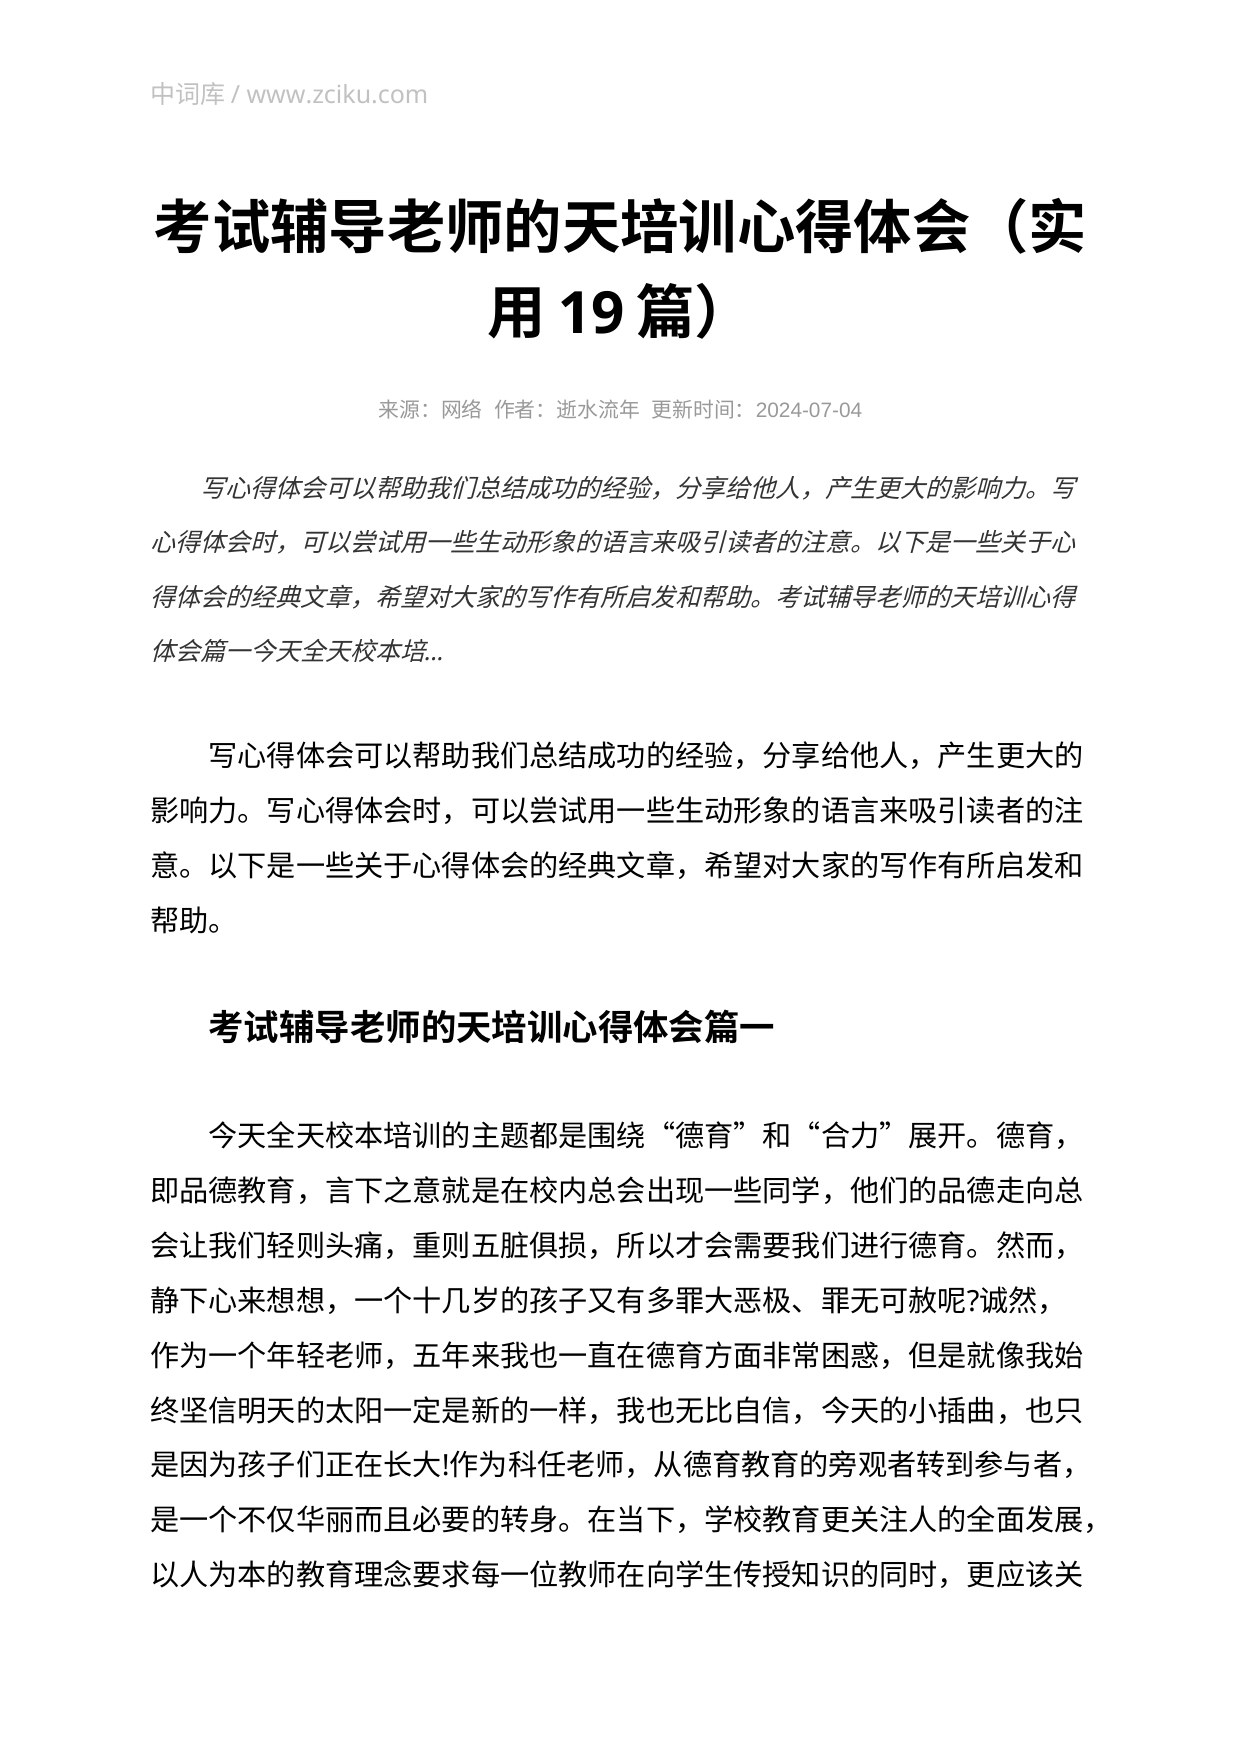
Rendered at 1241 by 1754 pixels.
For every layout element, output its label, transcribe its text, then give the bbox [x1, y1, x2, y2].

text 来源：网络 作者：逝水流年 更新时间：2024-07-04 [150, 397, 1090, 421]
text 考试辅导老师的天培训心得体会篇一 [150, 999, 1090, 1050]
text 写心得体会可以帮助我们总结成功的经验，分享给他人，产生更大的影响力。写心得体会时，可以尝试用一些生动形象的语言来吸引读者的注意。以下是一些关于心得体会的经典文章，希望对大家的写作有所启发和帮助。考试辅导老师的天培训心得体会篇一今天全天校本培... [150, 468, 1090, 668]
text 写心得体会可以帮助我们总结成功的经验，分享给他人，产生更大的影响力。写心得体会时，可以尝试用一些生动形象的语言来吸引读者的注意。以下是一些关于心得体会的经典文章，希望对大家的写作有所启发和帮助。 [150, 733, 1090, 939]
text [150, 1112, 1090, 1594]
subtitle 考试辅导老师的天培训心得体会（实用19篇） [150, 181, 1090, 351]
